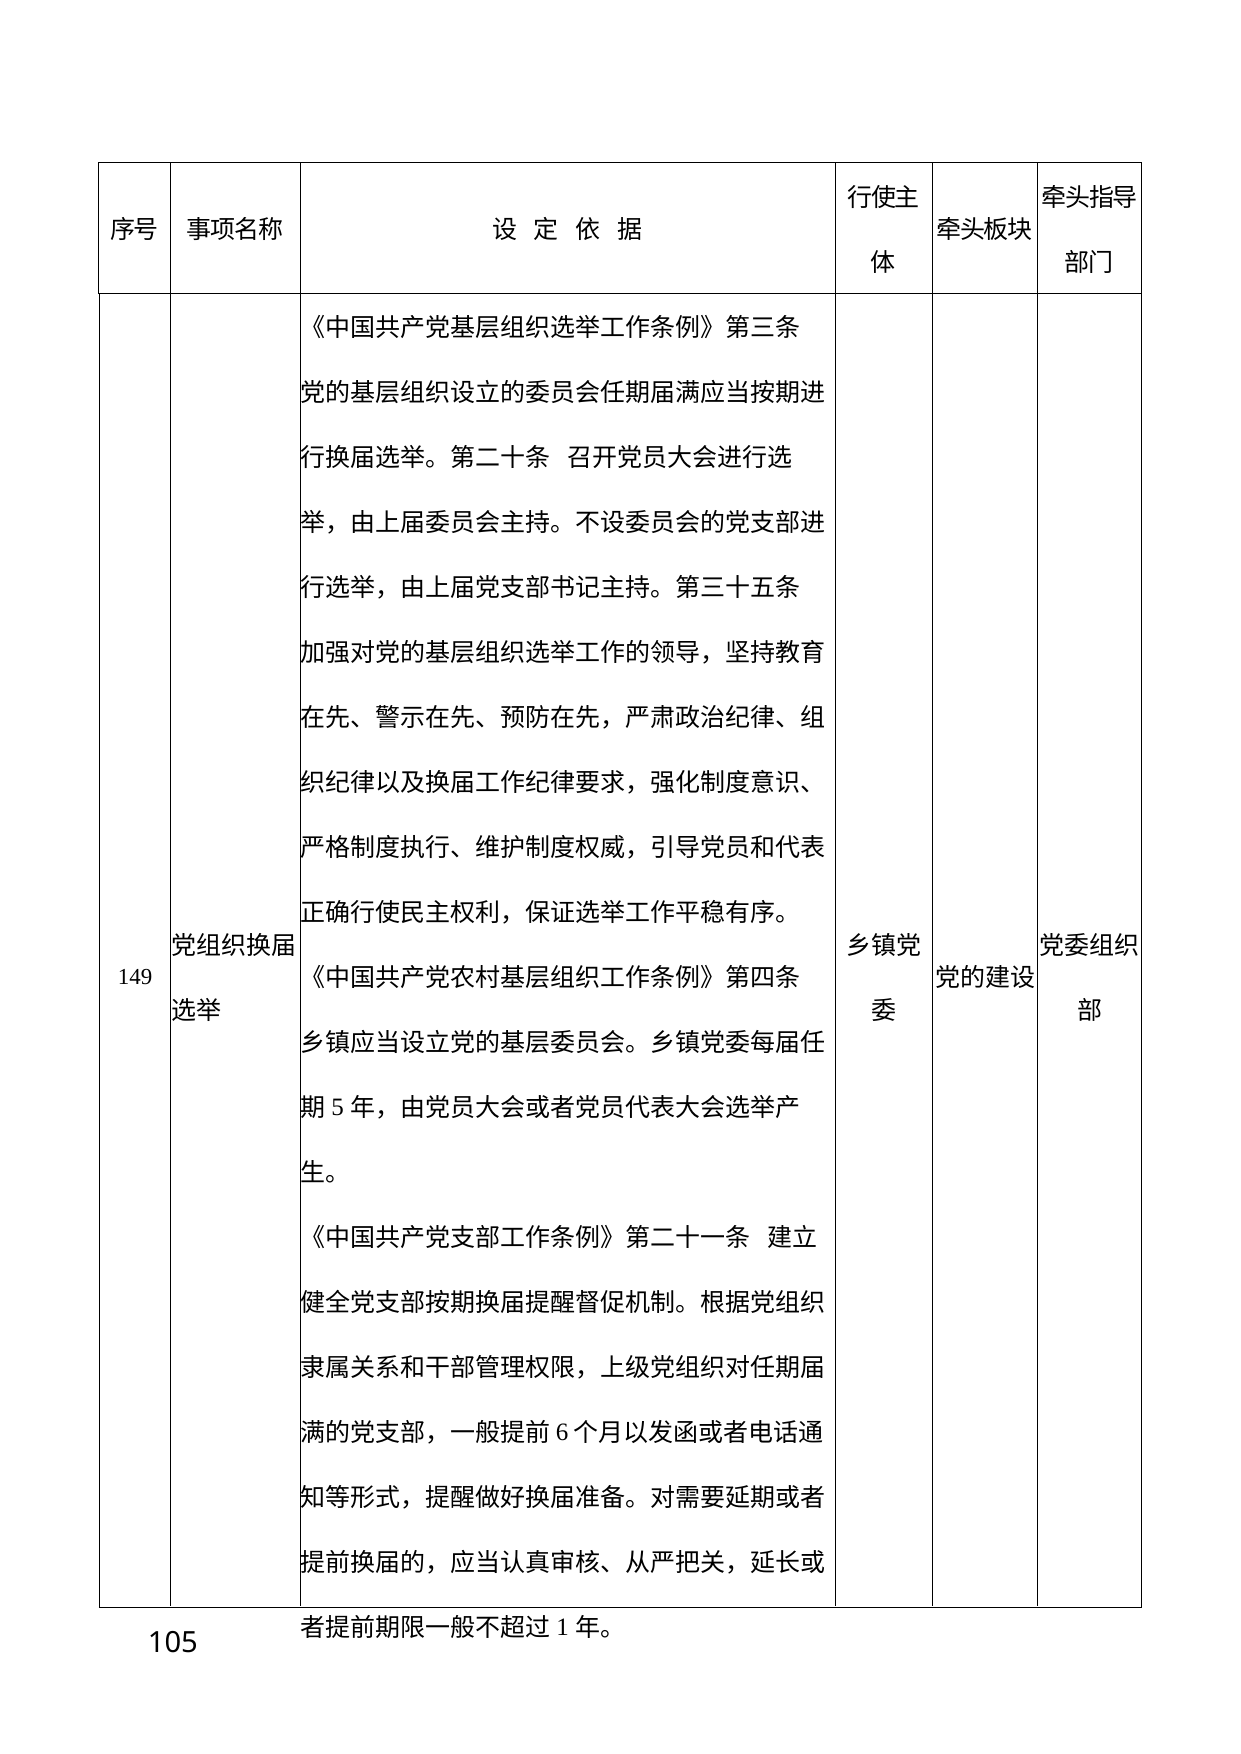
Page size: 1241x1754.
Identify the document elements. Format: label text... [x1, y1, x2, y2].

table_header 事项名称 [171, 163, 300, 293]
table_cell 149 [100, 294, 170, 1606]
table_cell 党组织换届选举 [171, 294, 300, 1606]
table_cell 《中国共产党基层组织选举工作条例》第三条 党的基层组织设立的委员会任期届满应当按期进行换届选举。第二十条 召开党员大会进行选举，由上届委员会主持。不设委员会的党支部进行选举，由上届党支部书记主持。第三十五条 加强对党的基层组织选举工作的领导，坚持教育在先、警示在先、预防在先，严肃政治纪律、组织纪律以及换届工作纪律要求，强化制度意识、严格制度执行、维护制度权威，引导党员和代表正确行使民主权利，保证选举工作平稳有序。 《中国共产党农村基层组织工作条例》第四条 乡镇应当设立党的基层委员会。乡镇党委每届任期 5 年，由党员大会或者党员代表大会选举产生。 《中国共产党支部工作条例》第二十一条 建立健全党支部按期换届提醒督促机制。根据党组织隶属关系和干部管理权限，上级党组织对任期届满的党支部，一般提前6个月以发函或者电话通知等形式，提醒做好换届准备。对需要延期或者提前换届的，应当认真审核、从严把关，延长或者提前期限一般不超过 1 年。 [301, 294, 835, 1606]
table_cell 乡镇党委 [836, 294, 932, 1606]
table_header 牵头指导部门 [1038, 163, 1141, 293]
table_cell 党委组织 部 [1038, 294, 1141, 1606]
table_header 牵头板块 [933, 163, 1037, 293]
table_header 行使主体 [836, 163, 932, 293]
table_cell 党的建设 [933, 294, 1037, 1606]
table_header 设 定 依 据 [301, 163, 835, 293]
table_header 序号 [99, 163, 170, 293]
